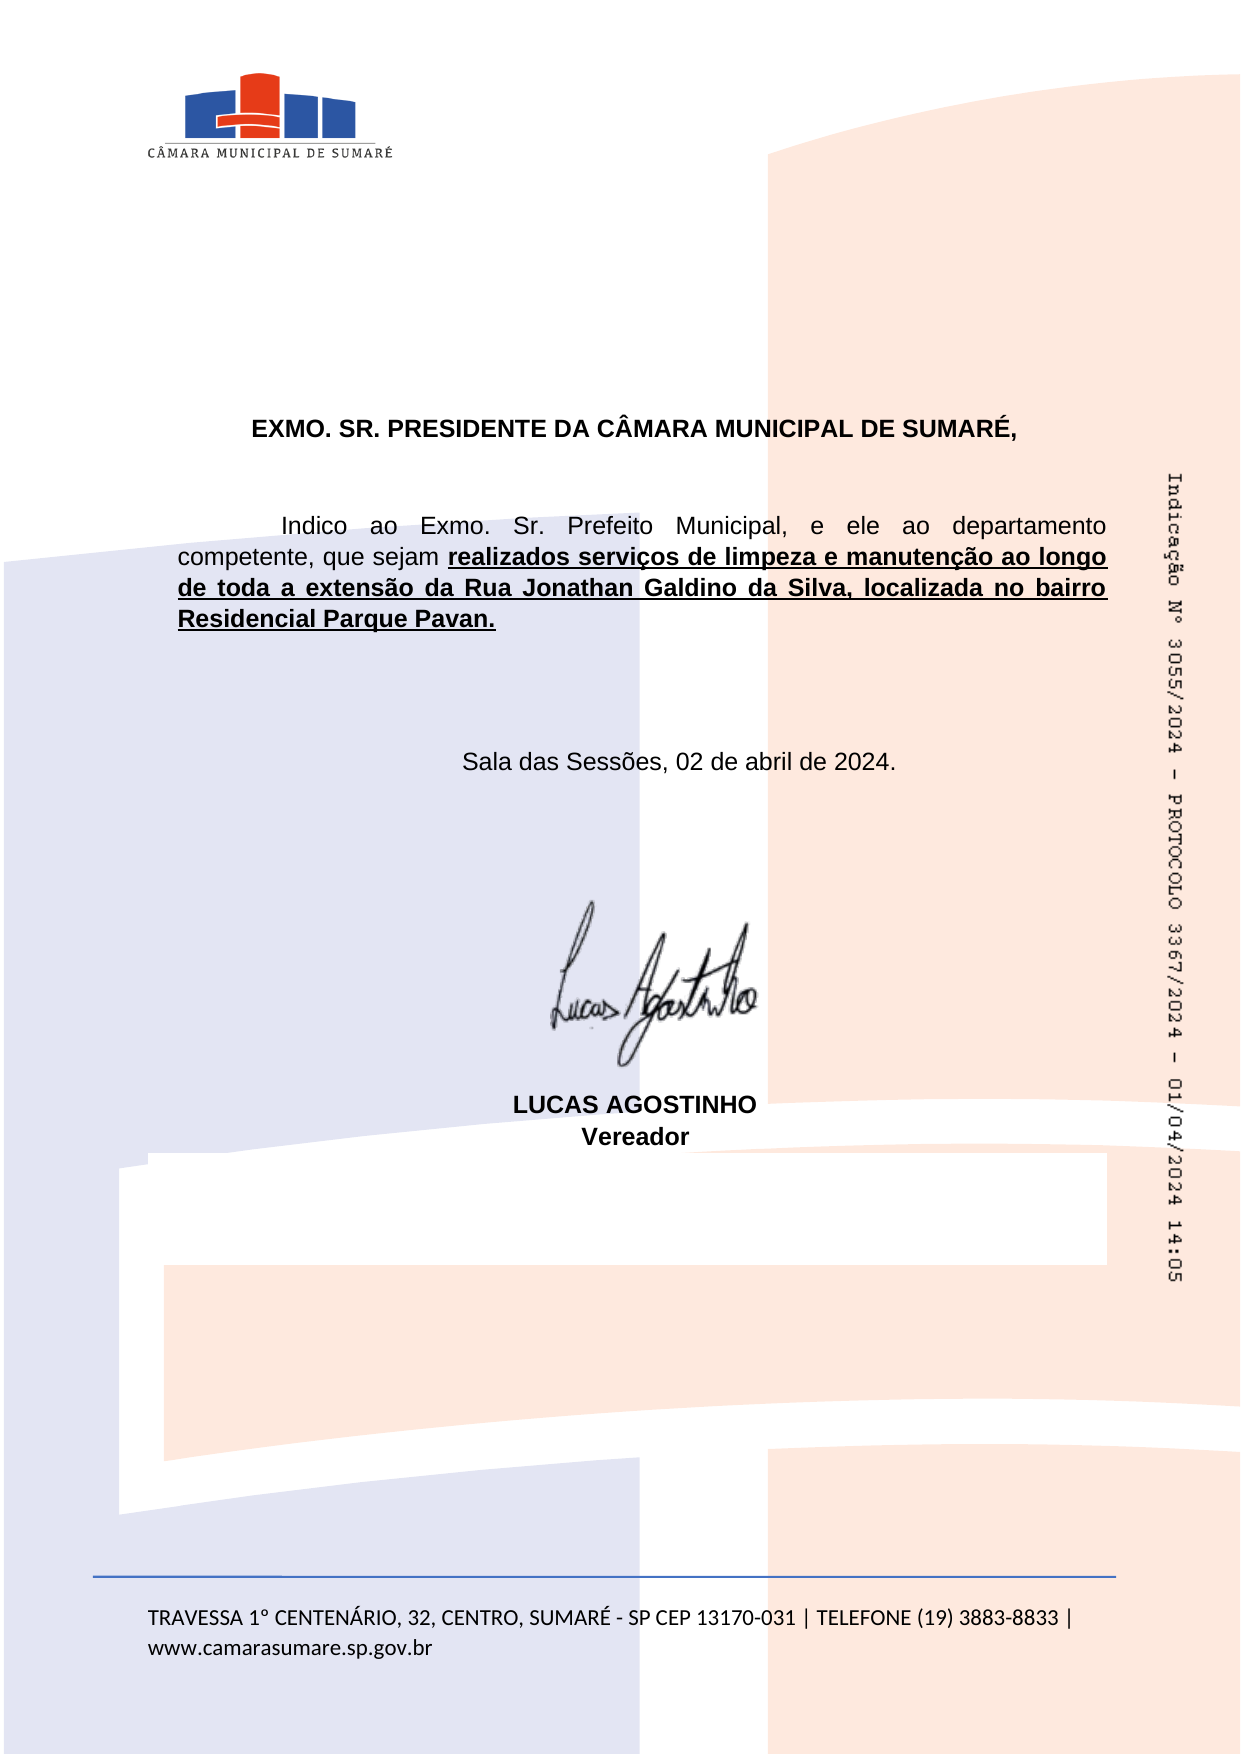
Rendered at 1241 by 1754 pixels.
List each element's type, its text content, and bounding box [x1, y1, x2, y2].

text Vereador [177, 1122, 1107, 1150]
text Indico ao Exmo. Sr. Prefeito Municipal, e ele ao departamento competente, que sejam realizados serviços de limpeza e manutenção ao longo de toda a extensão da Rua Jonathan Galdino da Silva, localizada no bairro Residencial Parque Pavan. [177, 599, 1107, 633]
picture [505, 889, 809, 1072]
picture [147, 73, 394, 160]
picture [1142, 468, 1205, 1286]
text Sala das Sessões, 02 de abril de 2024. [177, 747, 1107, 775]
text Indico ao Exmo. Sr. Prefeito Municipal, e ele ao departamento competente, que sejam realizados serviços de limpeza e manutenção ao longo de toda a extensão da Rua Jonathan Galdino da Silva, localizada no bairro Residencial Parque Pavan. [177, 511, 1107, 598]
text EXMO. SR. PRESIDENTE DA CÂMARA MUNICIPAL DE SUMARÉ, [177, 414, 1107, 443]
text LUCAS AGOSTINHO [177, 1091, 1107, 1119]
